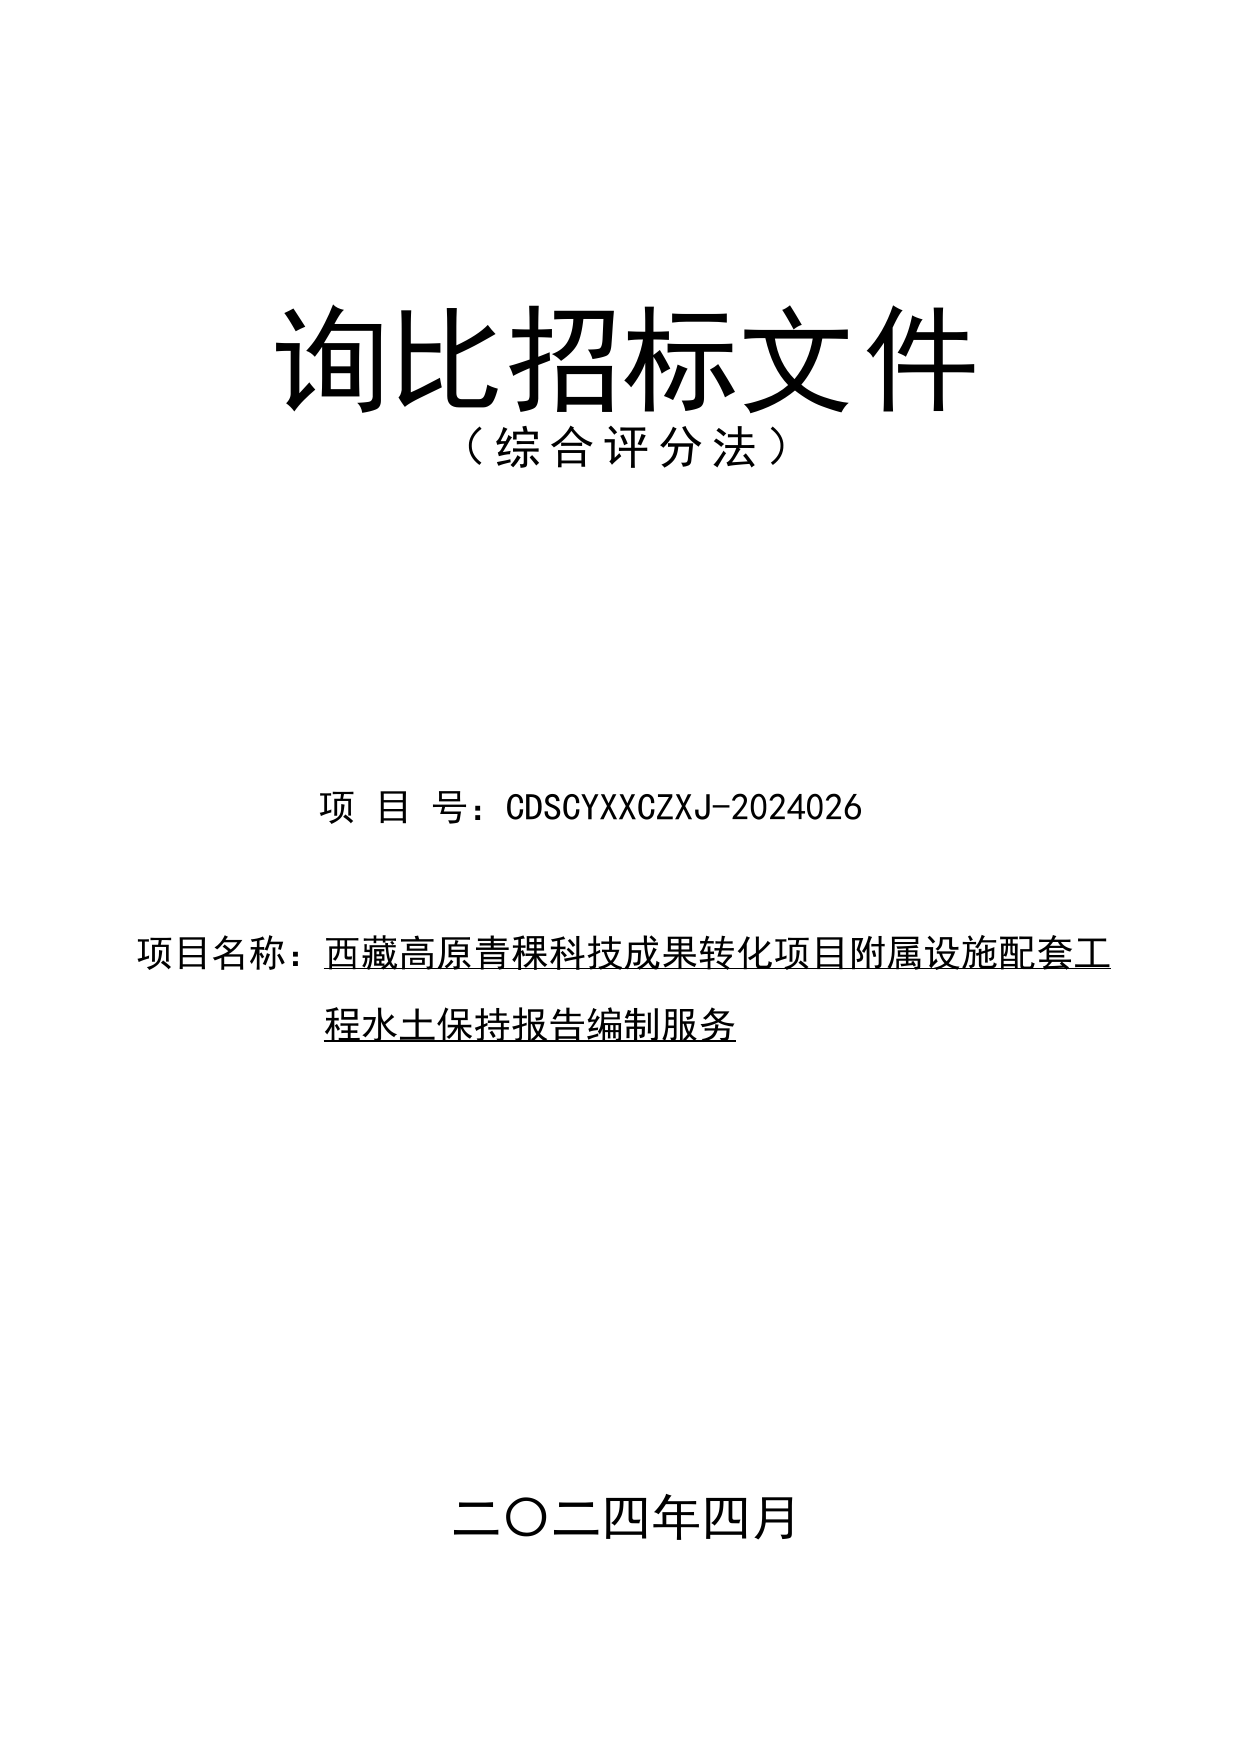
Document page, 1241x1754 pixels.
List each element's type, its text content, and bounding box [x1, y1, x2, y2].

text 项 目 号：CDSCYXXCZXJ-2024026 [136, 762, 1116, 835]
text 项目名称：西藏高原青稞科技成果转化项目附属设施配套工程水土保持报告编制服务 [136, 908, 1116, 1053]
text （综合评分法） [136, 418, 1116, 470]
text 询比招标文件 [136, 285, 1116, 418]
text 二〇二四年四月 [136, 1475, 1116, 1550]
